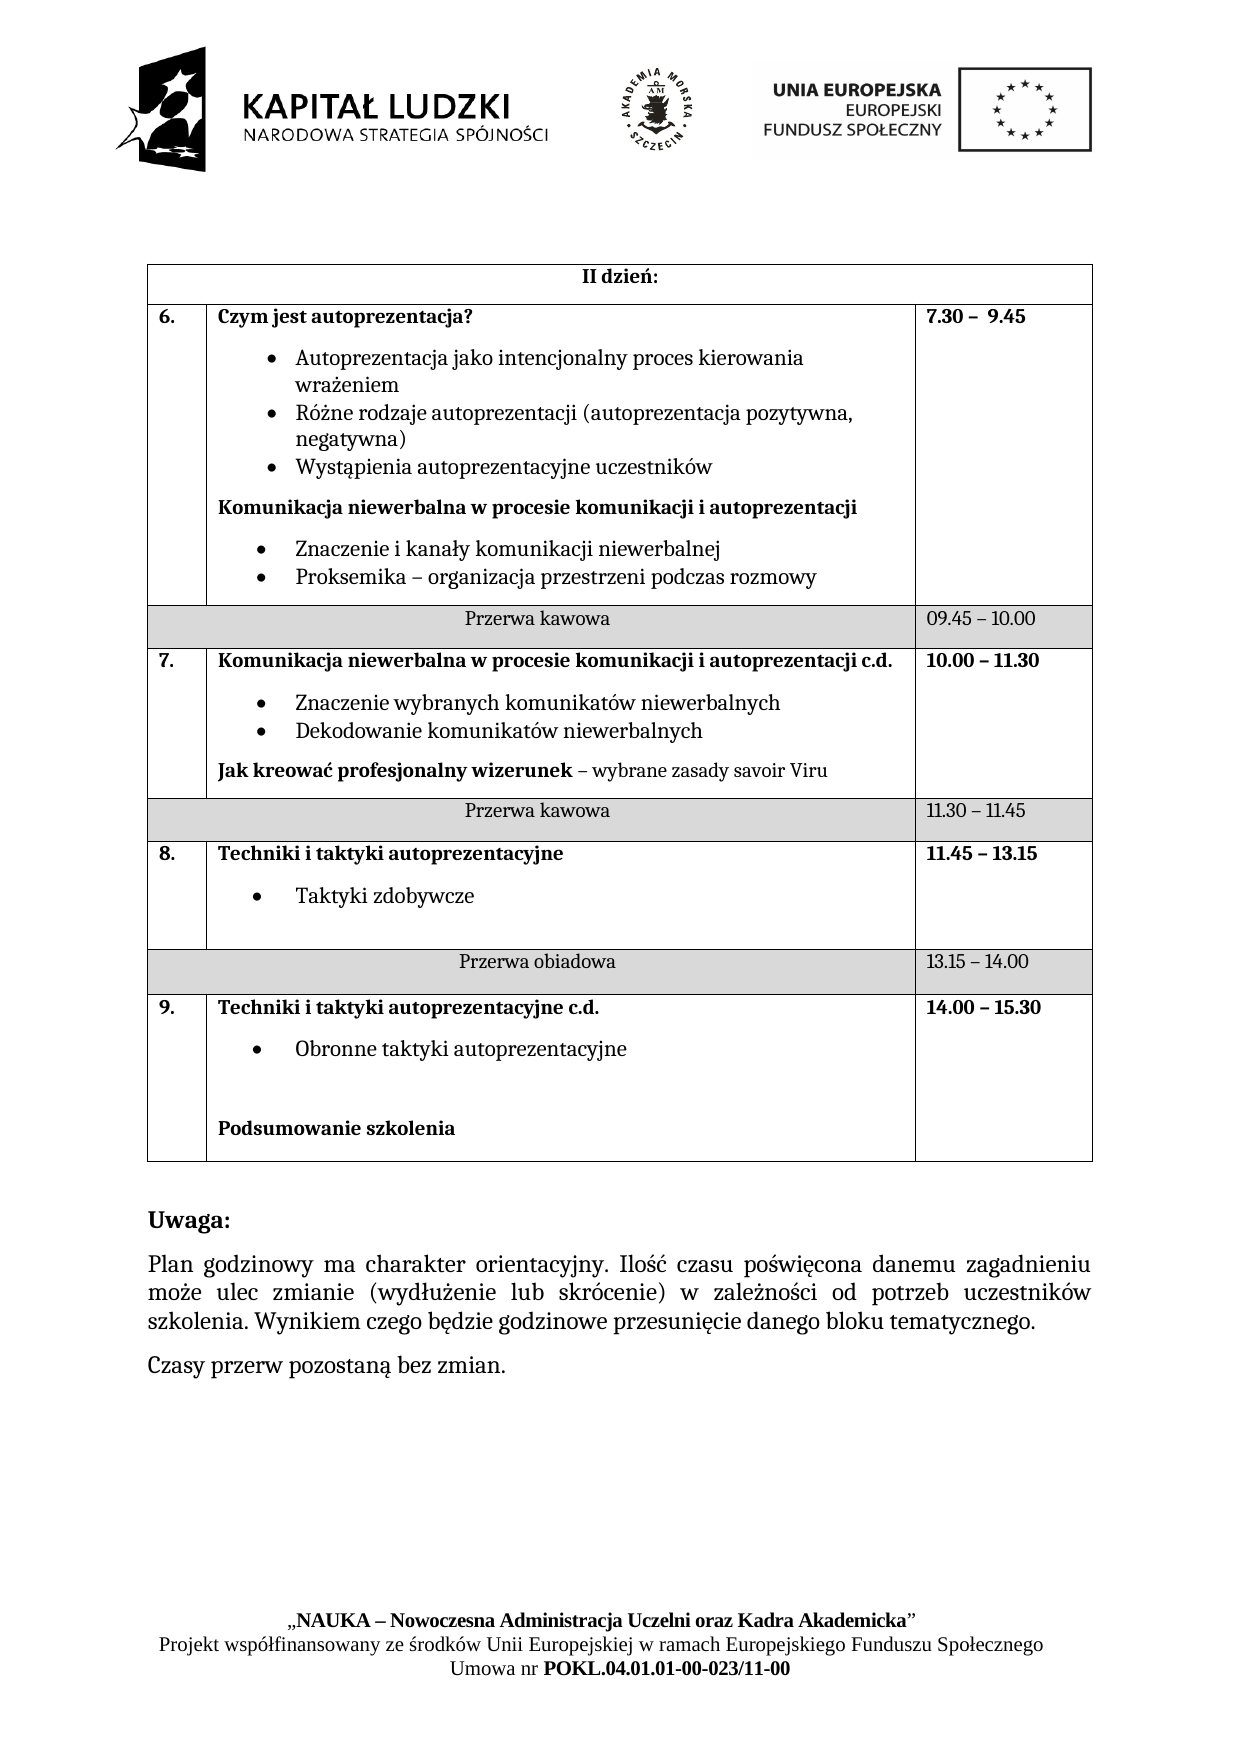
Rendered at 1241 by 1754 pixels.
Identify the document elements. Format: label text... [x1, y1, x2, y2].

text Plan godzinowy ma charakter orientacyjny. Ilość czasu poświęcona danemu zagadnieniu może ulec zmianie (wydłużenie lub skrócenie) w zależności od potrzeb uczestników szkolenia. Wynikiem czego będzie godzinowe przesunięcie danego bloku tematycznego. [148, 1249, 1093, 1336]
table_cell Techniki i taktyki autoprezentacyjne Taktyki zdobywcze [207, 842, 915, 949]
table_cell 8. [148, 842, 206, 949]
table_cell 11.30 – 11.45 [916, 799, 1092, 841]
table_cell 09.45 – 10.00 [916, 606, 1092, 648]
table_cell 7.30 – 9.45 [916, 305, 1092, 605]
picture [107, 38, 556, 179]
table_cell 11.45 – 13.15 [916, 842, 1092, 949]
table_cell 13.15 – 14.00 [916, 950, 1092, 994]
table_cell 14.00 – 15.30 [916, 995, 1092, 1161]
table_cell 7. [148, 649, 206, 798]
text Uwaga: [148, 1206, 1093, 1234]
table_cell 6. [148, 305, 206, 605]
table_cell Przerwa kawowa [148, 606, 915, 648]
table_cell 10.00 – 11.30 [916, 649, 1092, 798]
table_cell Komunikacja niewerbalna w procesie komunikacji i autoprezentacji c.d. Znaczenie wybranych komunikatów niewerbalnych Dekodowanie komunikatów niewerbalnych Jak kreować profesjonalny wizerunek – wybrane zasady savoir Viru [207, 649, 915, 798]
table_cell Techniki i taktyki autoprezentacyjne c.d. Obronne taktyki autoprezentacyjne Podsumowanie szkolenia [207, 995, 915, 1161]
table_header II dzień: [148, 265, 1092, 303]
table_cell Przerwa kawowa [148, 799, 915, 841]
table_cell Czym jest autoprezentacja? Autoprezentacja jako intencjonalny proces kierowania wrażeniem Różne rodzaje autoprezentacji (autoprezentacja pozytywna, negatywna) Wystąpienia autoprezentacyjne uczestników Komunikacja niewerbalna w procesie komunikacji i autoprezentacji Znaczenie i kanały komunikacji niewerbalnej Proksemika – organizacja przestrzeni podczas rozmowy [207, 305, 915, 605]
table_cell 9. [148, 995, 206, 1161]
picture [753, 61, 1097, 159]
text Czasy przerw pozostaną bez zmian. [148, 1351, 1093, 1379]
table_cell Przerwa obiadowa [148, 950, 915, 994]
